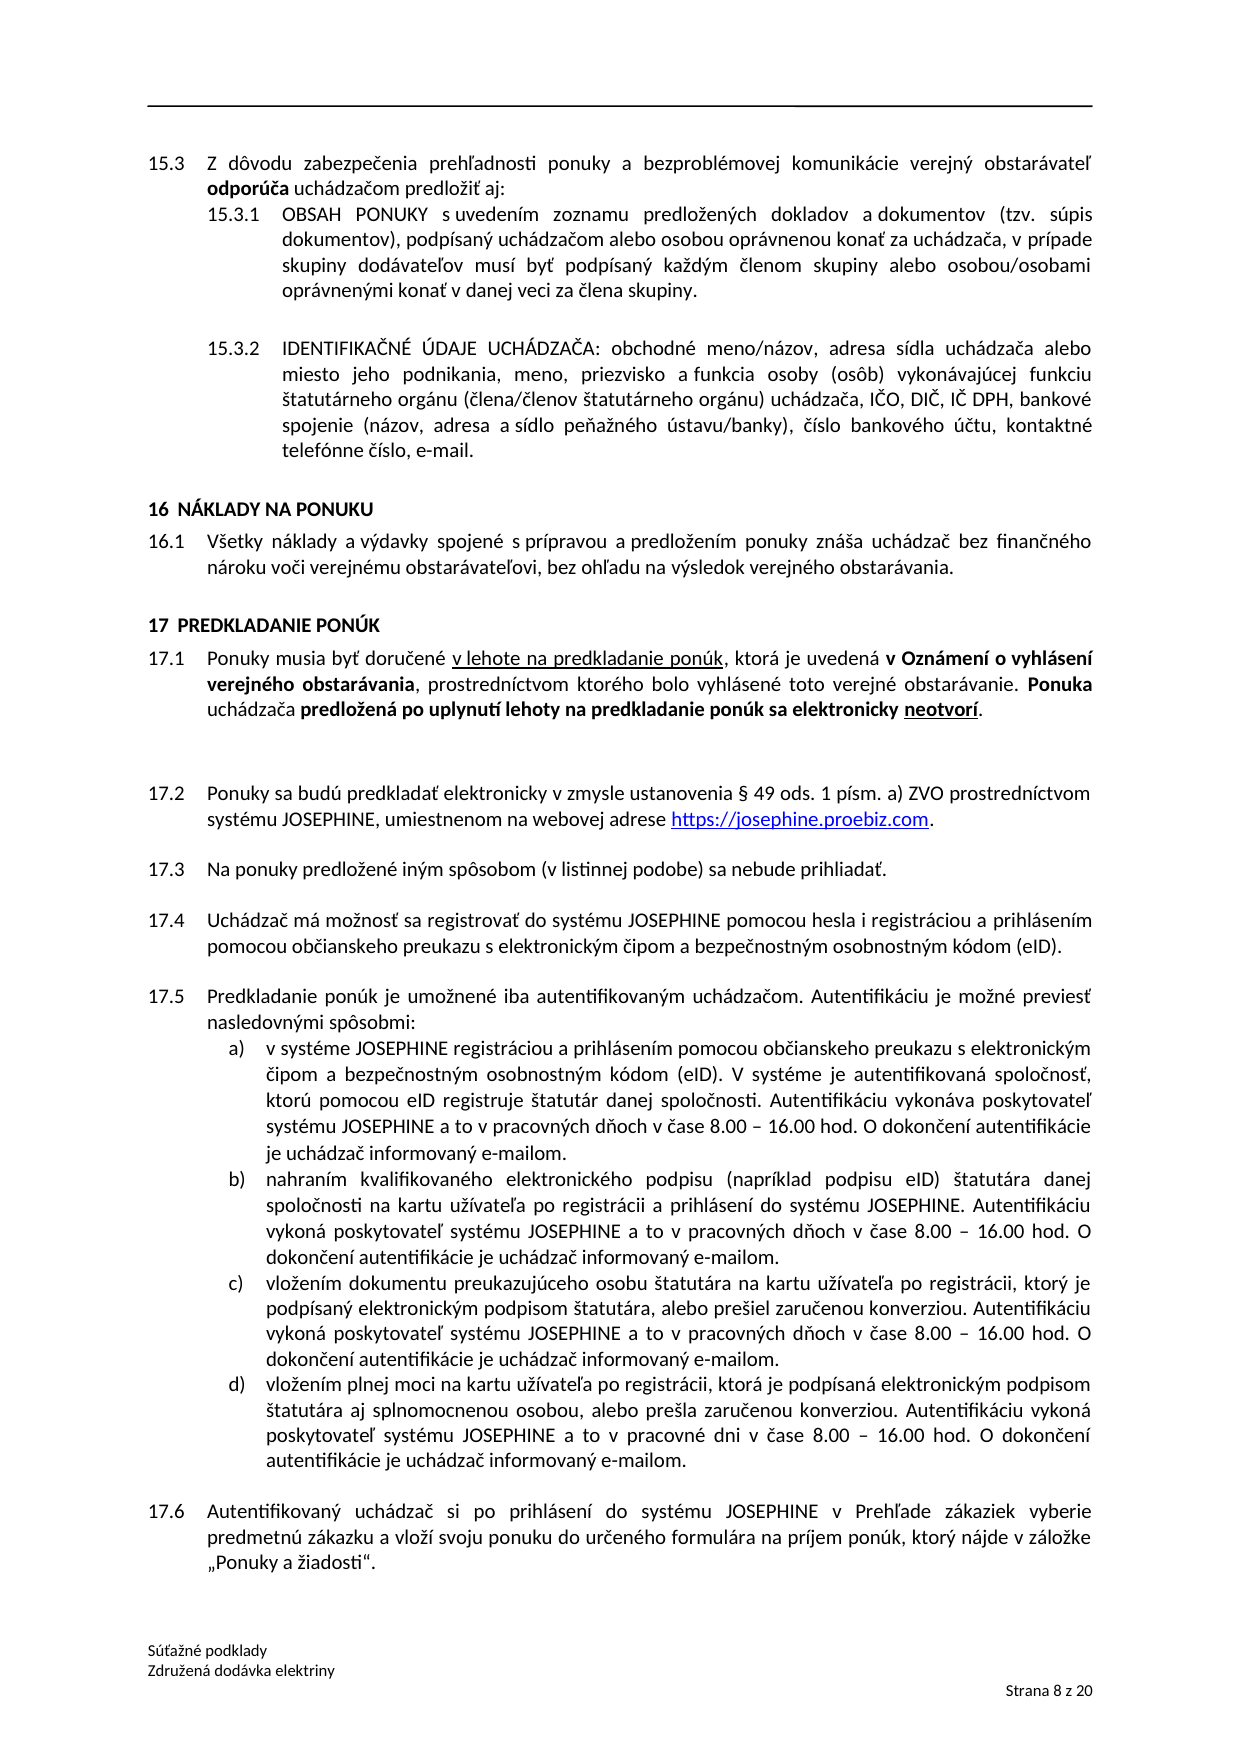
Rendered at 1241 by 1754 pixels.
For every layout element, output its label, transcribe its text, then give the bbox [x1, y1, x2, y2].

list nahraním kvalifikovaného elektronického podpisu (napríklad podpisu eID) štatutára danej spoločnosti na kartu užívateľa po registrácii a prihlásení do systému JOSEPHINE. Autentifikáciu vykoná poskytovateľ systému JOSEPHINE a to v pracovných dňoch v čase 8.00 – 16.00 hod. O dokončení autentifikácie je uchádzač informovaný e-mailom. [228, 1165, 1092, 1270]
list vložením dokumentu preukazujúceho osobu štatutára na kartu užívateľa po registrácii, ktorý je podpísaný elektronickým podpisom štatutára, alebo prešiel zaručenou konverziou. Autentifikáciu vykoná poskytovateľ systému JOSEPHINE a to v pracovných dňoch v čase 8.00 – 16.00 hod. O dokončení autentifikácie je uchádzač informovaný e-mailom. [228, 1270, 1092, 1371]
list v systéme JOSEPHINE registráciou a prihlásením pomocou občianskeho preukazu s elektronickým čipom a bezpečnostným osobnostným kódom (eID). V systéme je autentifikovaná spoločnosť, ktorú pomocou eID registruje štatutár danej spoločnosti. Autentifikáciu vykonáva poskytovateľ systému JOSEPHINE a to v pracovných dňoch v čase 8.00 – 16.00 hod. O dokončení autentifikácie je uchádzač informovaný e-mailom. [228, 1034, 1092, 1165]
list NÁKLADY NA PONUKU [148, 496, 1092, 521]
list vložením plnej moci na kartu užívateľa po registrácii, ktorá je podpísaná elektronickým podpisom štatutára aj splnomocnenou osobou, alebo prešla zaručenou konverziou. Autentifikáciu vykoná poskytovateľ systému JOSEPHINE a to v pracovné dni v čase 8.00 – 16.00 hod. O dokončení autentifikácie je uchádzač informovaný e-mailom. [228, 1371, 1092, 1473]
list Uchádzač má možnosť sa registrovať do systému JOSEPHINE pomocou hesla i registráciou a prihlásením pomocou občianskeho preukazu s elektronickým čipom a bezpečnostným osobnostným kódom (eID). [148, 907, 1092, 958]
list Ponuky musia byť doručené v lehote na predkladanie ponúk, ktorá je uvedená v Oznámení o vyhlásení verejného obstarávania, prostredníctvom ktorého bolo vyhlásené toto verejné obstarávanie. Ponuka uchádzača predložená po uplynutí lehoty na predkladanie ponúk sa elektronicky neotvorí. [148, 646, 1092, 722]
list Z dôvodu zabezpečenia prehľadnosti ponuky a bezproblémovej komunikácie verejný obstarávateľ odporúča uchádzačom predložiť aj: [148, 150, 1092, 201]
list Autentifikovaný uchádzač si po prihlásení do systému JOSEPHINE v Prehľade zákaziek vyberie predmetnú zákazku a vloží svoju ponuku do určeného formulára na príjem ponúk, ktorý nájde v záložke „Ponuky a žiadosti“. [148, 1498, 1092, 1575]
list Na ponuky predložené iným spôsobom (v listinnej podobe) sa nebude prihliadať. [148, 857, 1092, 882]
list Predkladanie ponúk je umožnené iba autentifikovaným uchádzačom. Autentifikáciu je možné previesť nasledovnými spôsobmi: [148, 984, 1092, 1034]
list Všetky náklady a výdavky spojené s prípravou a predložením ponuky znáša uchádzač bez finančného nároku voči verejnému obstarávateľovi, bez ohľadu na výsledok verejného obstarávania. [148, 529, 1092, 579]
list identifikačné údaje uchádzača: obchodné meno/názov, adresa sídla uchádzača alebo miesto jeho podnikania, meno, priezvisko a funkcia osoby (osôb) vykonávajúcej funkciu štatutárneho orgánu (člena/členov štatutárneho orgánu) uchádzača, IČO, DIČ, IČ DPH, bankové spojenie (názov, adresa a sídlo peňažného ústavu/banky), číslo bankového účtu, kontaktné telefónne číslo, e-mail. [207, 336, 1092, 463]
list Obsah ponuky s uvedením zoznamu predložených dokladov a dokumentov (tzv. súpis dokumentov), podpísaný uchádzačom alebo osobou oprávnenou konať za uchádzača, v prípade skupiny dodávateľov musí byť podpísaný každým členom skupiny alebo osobou/osobami oprávnenými konať v danej veci za člena skupiny. [207, 201, 1092, 303]
list Ponuky sa budú predkladať elektronicky v zmysle ustanovenia § 49 ods. 1 písm. a) ZVO prostredníctvom systému JOSEPHINE, umiestnenom na webovej adrese https://josephine.proebiz.com. [148, 780, 1092, 831]
list PREDKLADANIE PONÚK [148, 613, 1092, 638]
